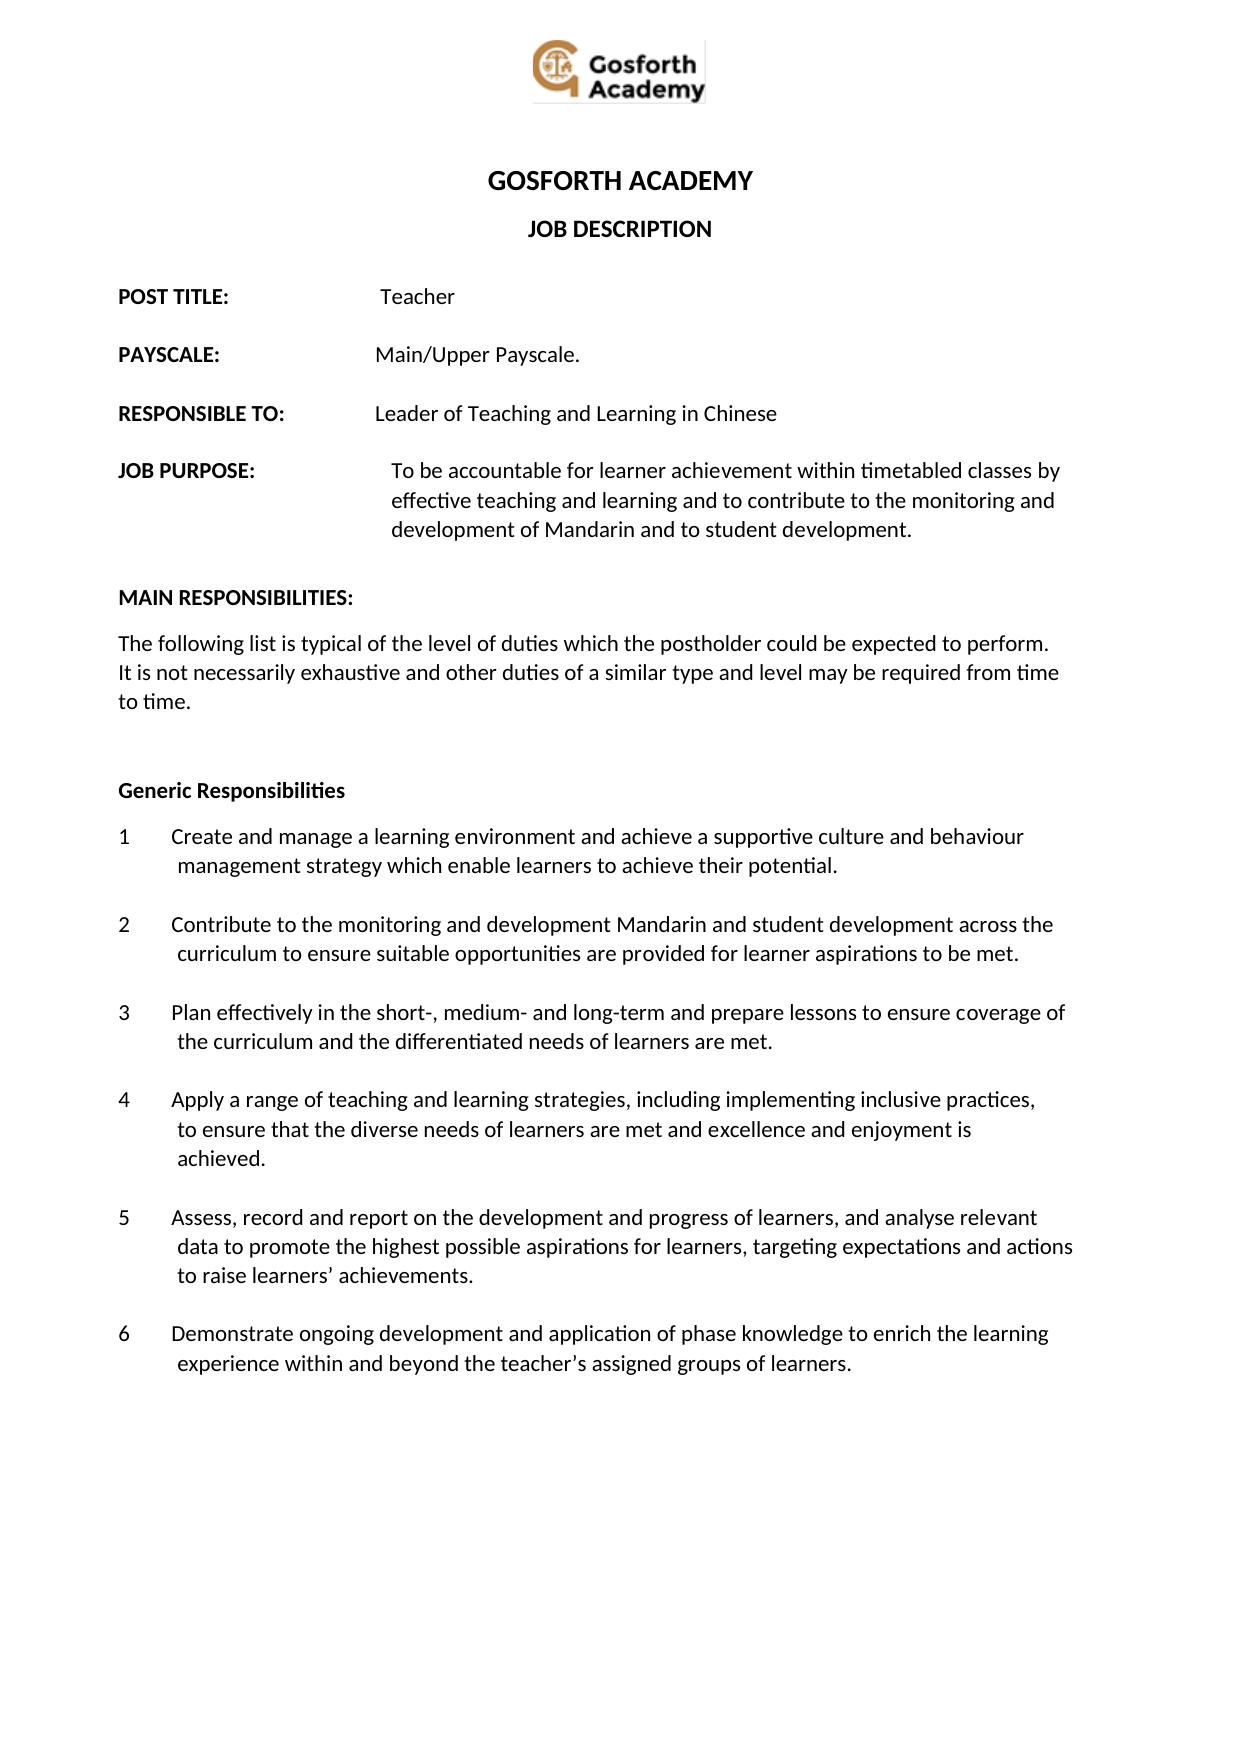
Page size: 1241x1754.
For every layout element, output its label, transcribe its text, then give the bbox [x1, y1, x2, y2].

text GOSFORTH ACADEMY [0, 167, 1240, 196]
picture [532, 40, 707, 105]
text 4 Apply a range of teaching and learning strategies, including implementing inclusive practices, to ensure that the diverse needs of learners are met and excellence and enjoyment is achieved. [118, 1084, 1059, 1172]
text 2 Contribute to the monitoring and development Mandarin and student development across the curriculum to ensure suitable opportunities are provided for learner aspirations to be met. [118, 909, 1110, 967]
text The following list is typical of the level of duties which the postholder could be expected to perform. It is not necessarily exhaustive and other duties of a similar type and level may be required from time to time. [118, 628, 1069, 715]
text JOB PURPOSE: To be accountable for learner achievement within timetabled classes by effective teaching and learning and to contribute to the monitoring and development of Mandarin and to student development. [118, 456, 1096, 543]
text 6 Demonstrate ongoing development and application of phase knowledge to enrich the learning experience within and beyond the teacher’s assigned groups of learners. [118, 1318, 1112, 1377]
text 5 Assess, record and report on the development and progress of learners, and analyse relevant data to promote the highest possible aspirations for learners, targeting expectations and actions to raise learners’ achievements. [118, 1202, 1082, 1289]
text MAIN RESPONSIBILITIES: [118, 587, 1240, 610]
text JOB DESCRIPTION [489, 217, 751, 242]
text 1 Create and manage a learning environment and achieve a supportive culture and behaviour management strategy which enable learners to achieve their potential. [118, 821, 1115, 879]
text 3 Plan effectively in the short-, medium- and long-term and prepare lessons to ensure coverage of the curriculum and the differentiated needs of learners are met. [118, 997, 1083, 1055]
text Generic Responsibilities [118, 781, 1240, 803]
text RESPONSIBLE TO: Leader of Teaching and Learning in Chinese [118, 403, 1240, 426]
text PAYSCALE: Main/Upper Payscale. [118, 344, 1240, 367]
text POST TITLE: Teacher [118, 286, 1240, 309]
